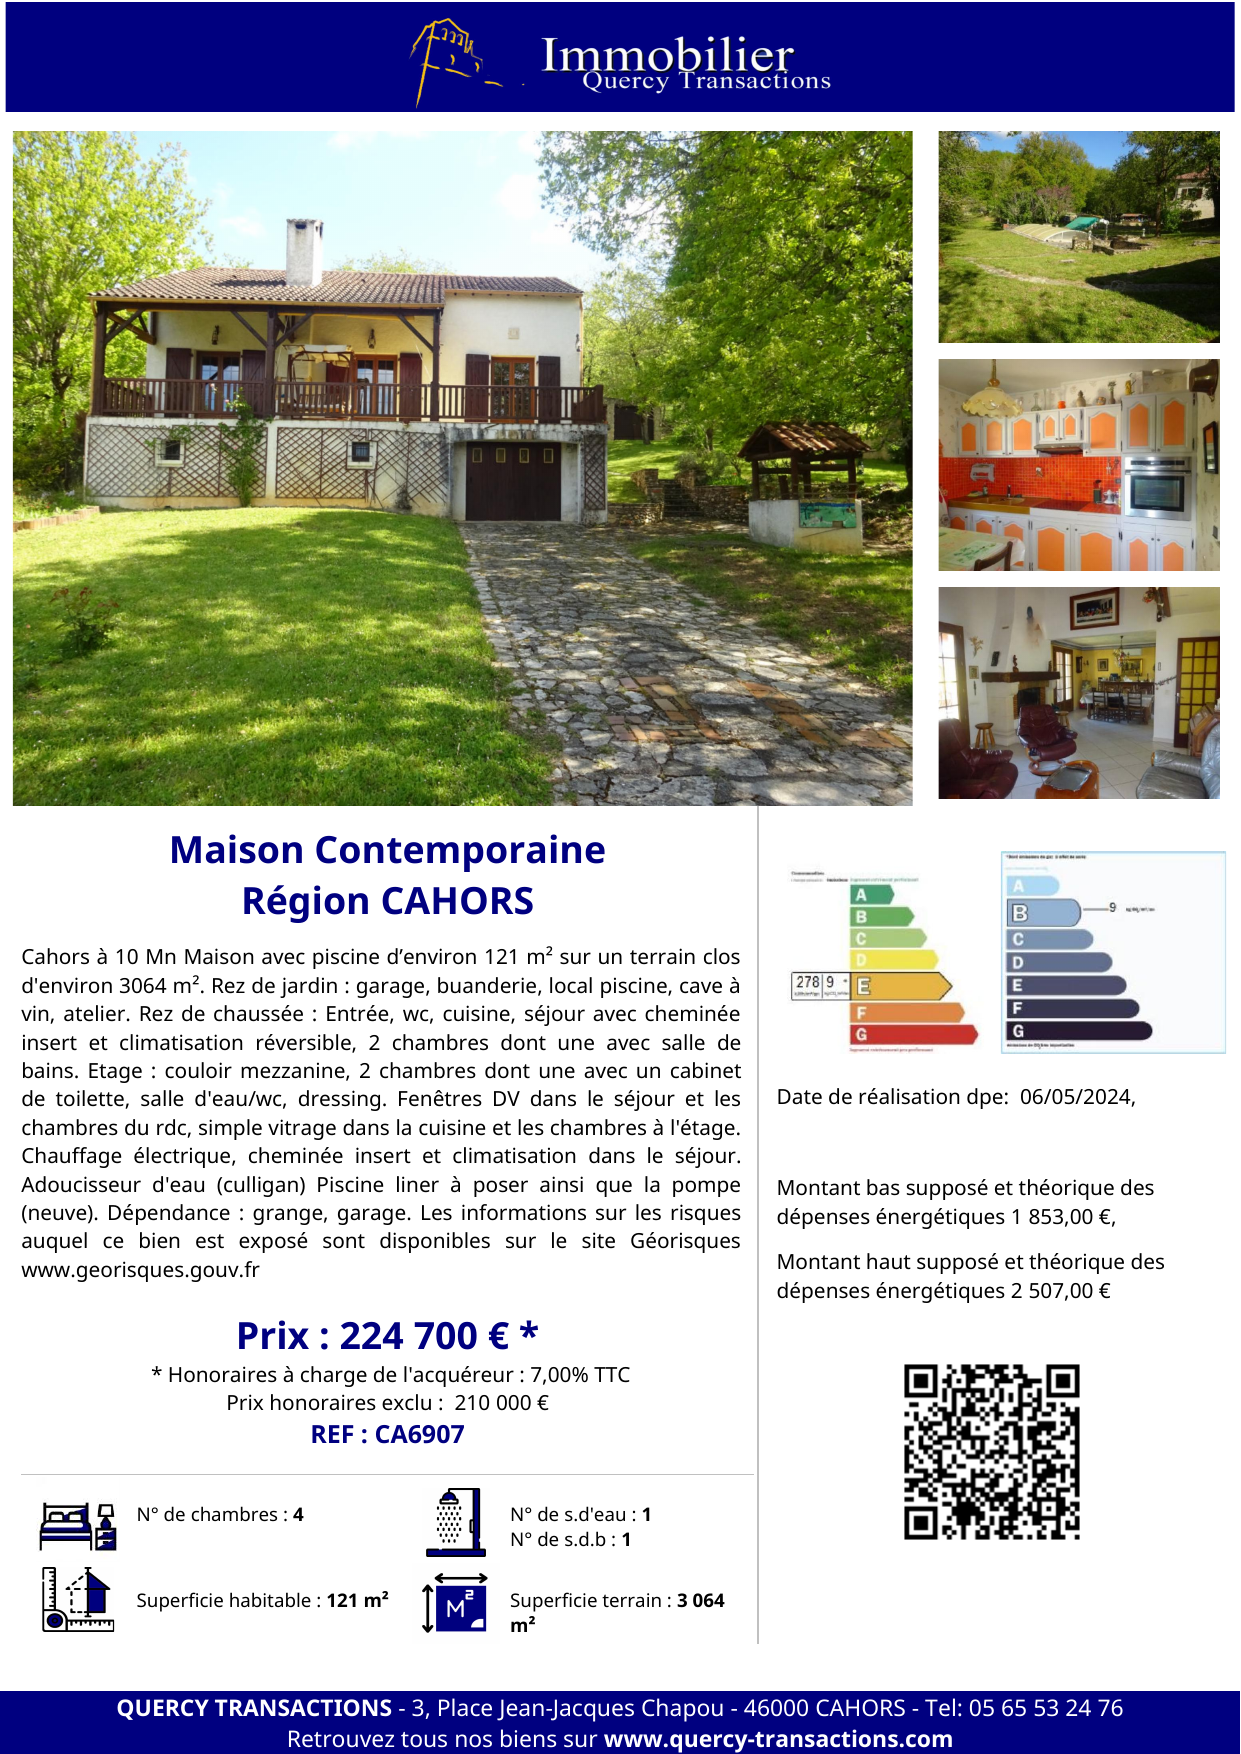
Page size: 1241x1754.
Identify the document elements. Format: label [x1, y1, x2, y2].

picture [36, 1477, 120, 1562]
picture [1000, 851, 1227, 1054]
table_cell [759, 806, 1240, 1644]
picture [938, 131, 1220, 343]
table_cell [0, 806, 757, 1644]
picture [938, 587, 1220, 799]
picture [412, 1563, 500, 1644]
picture [5, 2, 1235, 112]
picture [770, 856, 996, 1054]
picture [938, 359, 1220, 571]
table_header [0, 114, 1240, 806]
picture [900, 1361, 1084, 1544]
picture [12, 131, 913, 806]
picture [42, 1567, 115, 1632]
picture [421, 1488, 490, 1557]
